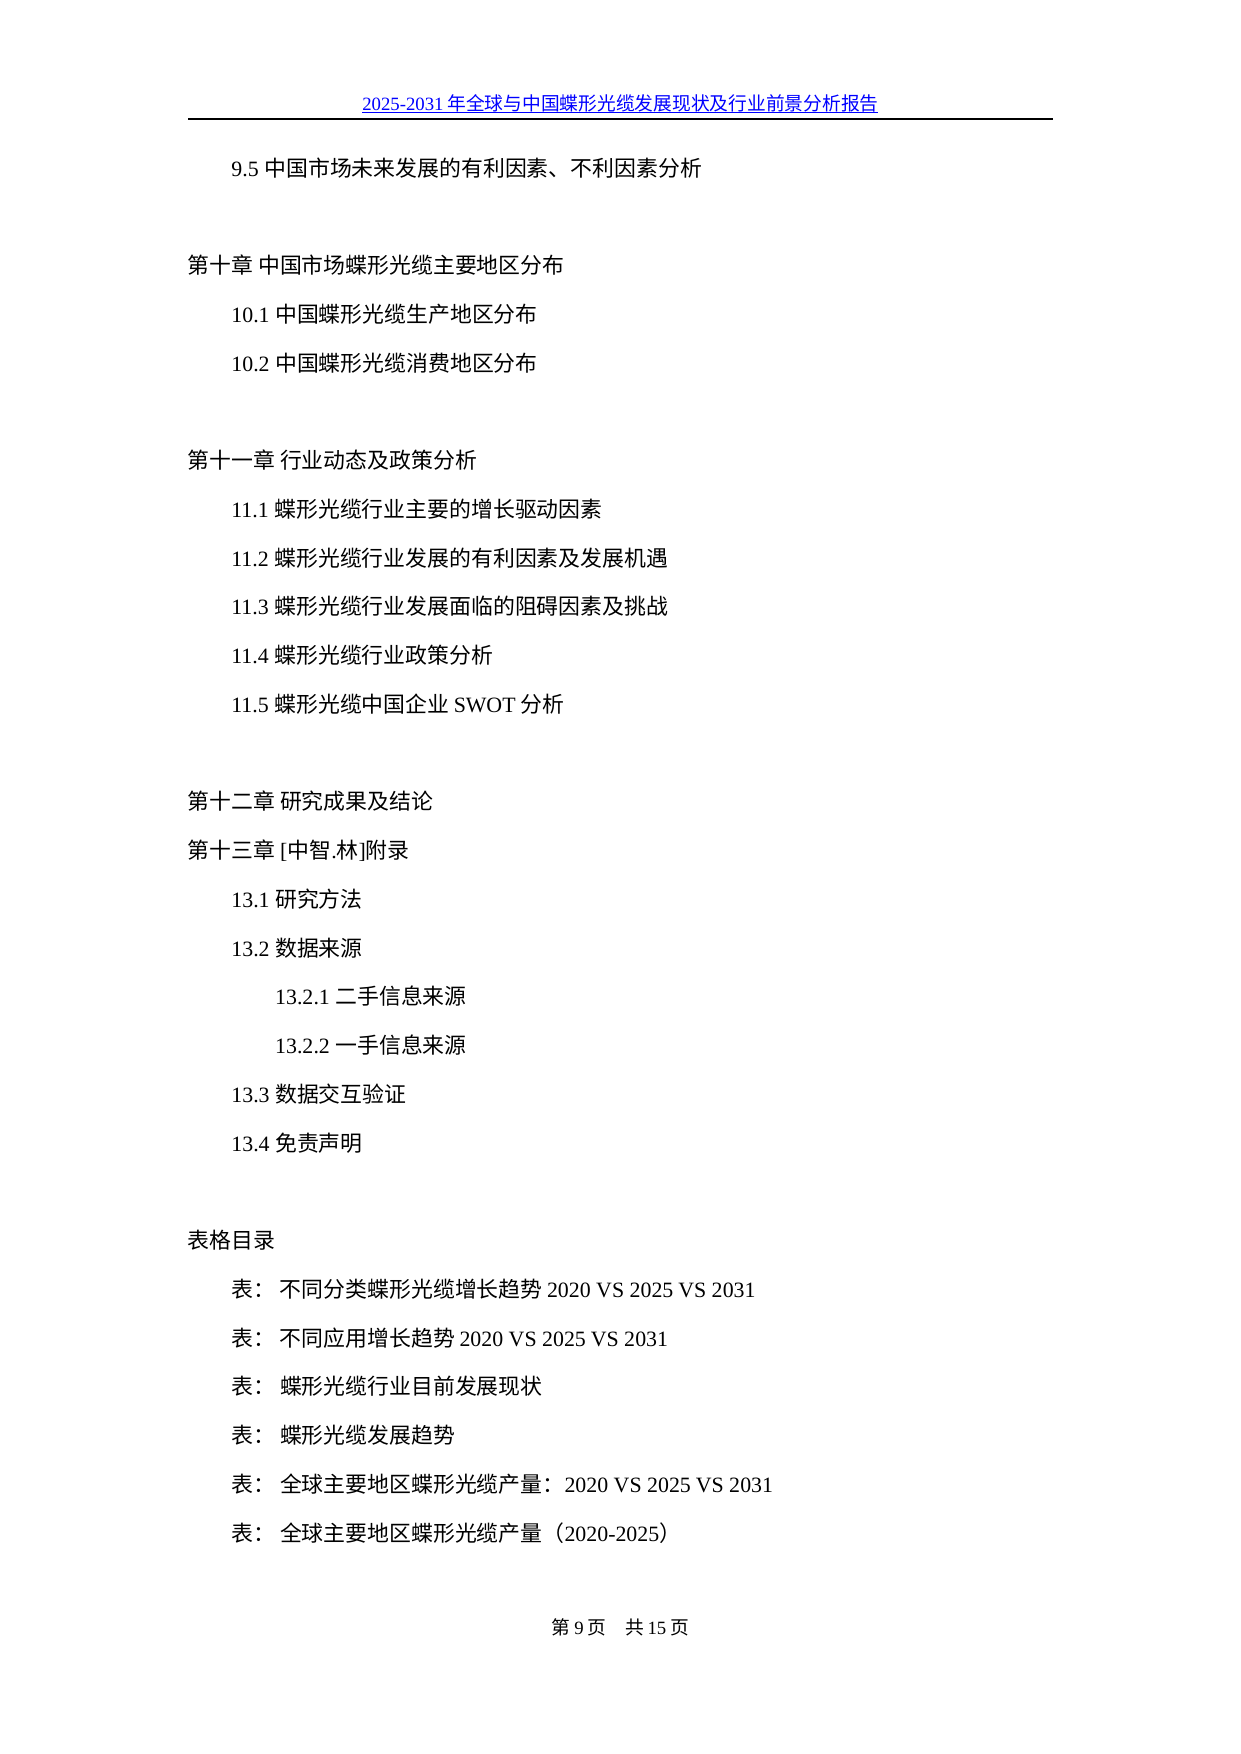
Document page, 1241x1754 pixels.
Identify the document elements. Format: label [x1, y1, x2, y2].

text [187, 150, 1053, 1548]
